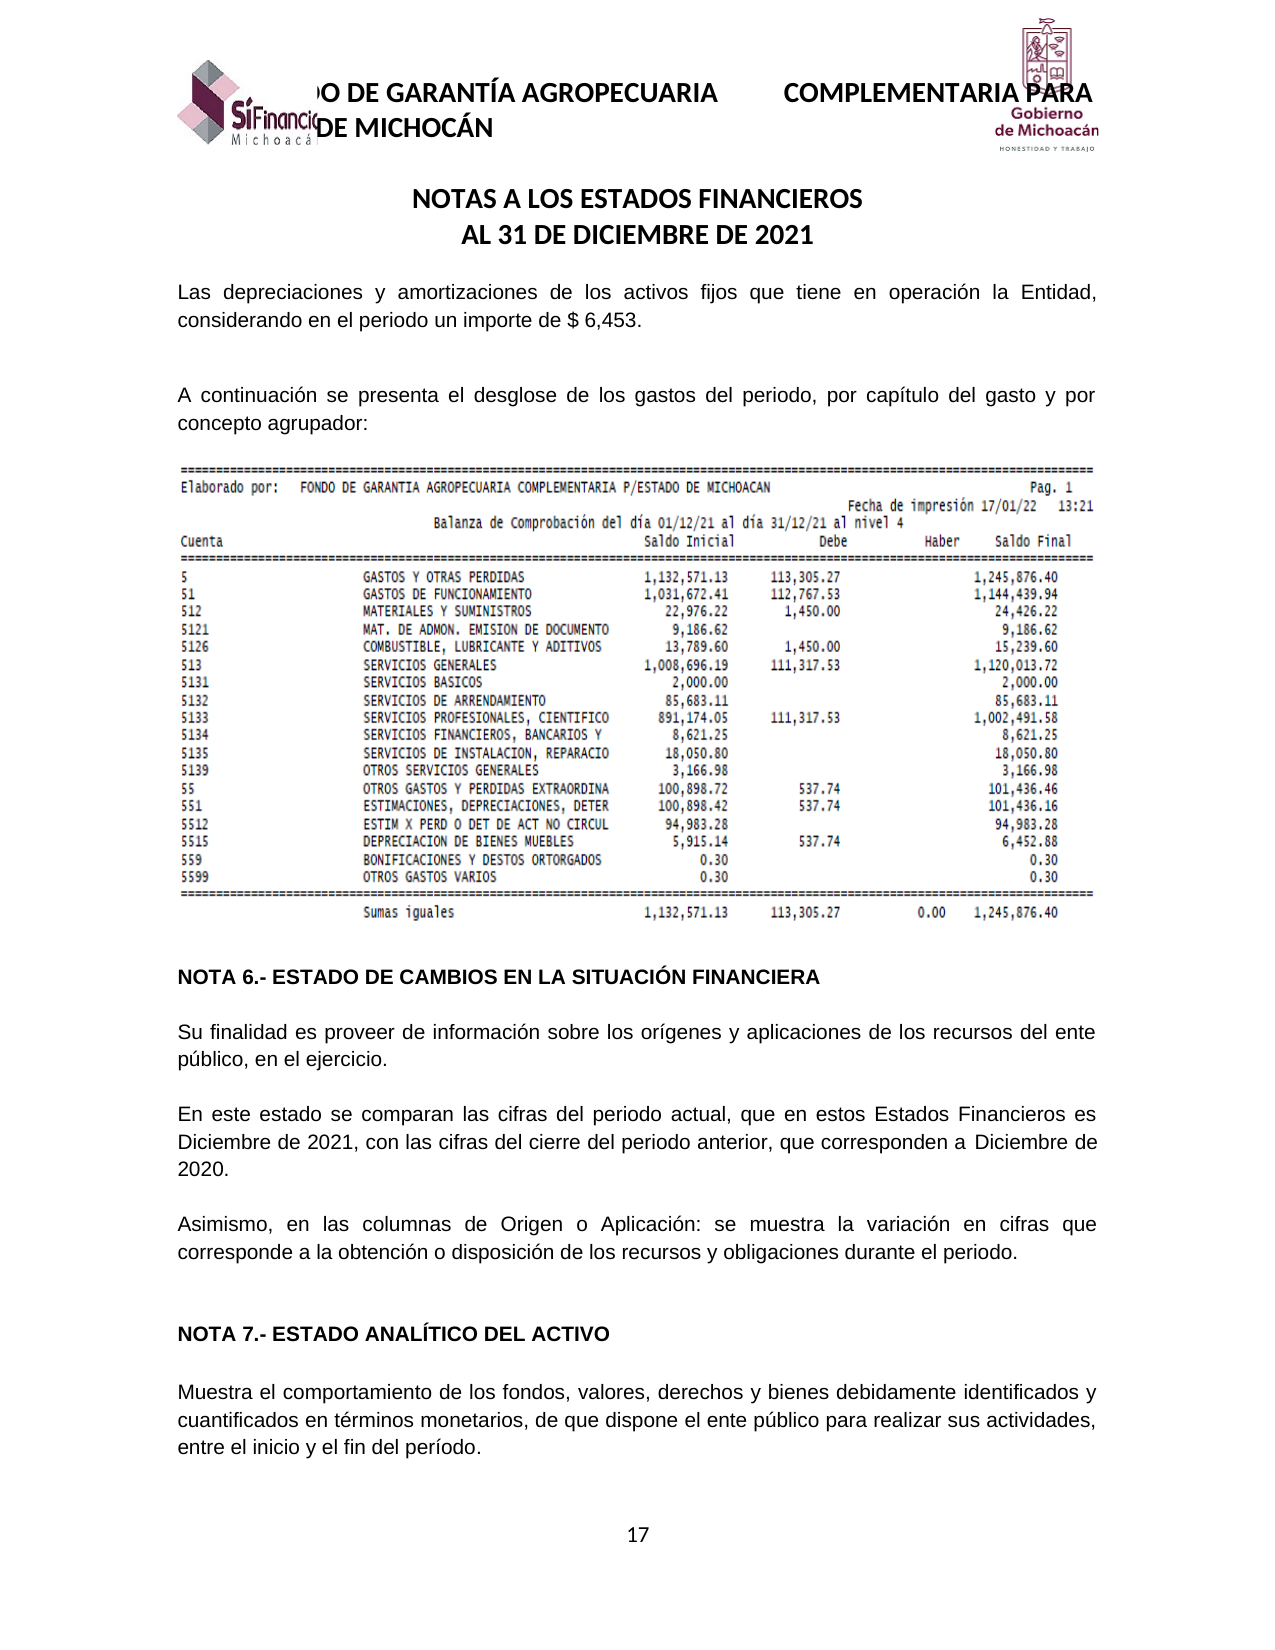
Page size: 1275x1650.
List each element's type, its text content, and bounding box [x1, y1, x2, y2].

text NOTA 6.- ESTADO DE CAMBIOS EN LA SITUACIÓN FINANCIERA [177, 965, 1098, 989]
picture [176, 60, 317, 144]
text Asimismo, en las columnas de Origen o Aplicación: se muestra la variación en cifras que corresponde a la obtención o disposición de los recursos y obligaciones durante el periodo. [177, 1212, 1098, 1264]
text En este estado se comparan las cifras del periodo actual, que en estos Estados Financieros es Diciembre de 2021, con las cifras del cierre del periodo anterior, que corresponden a Diciembre de 2020. [177, 1102, 1098, 1181]
picture [995, 18, 1099, 152]
text Las depreciaciones y amortizaciones de los activos fijos que tiene en operación la Entidad, considerando en el periodo un importe de $ 6,453. [177, 280, 1098, 331]
text Su finalidad es proveer de información sobre los orígenes y aplicaciones de los recursos del ente público, en el ejercicio. [177, 1020, 1098, 1071]
picture [176, 465, 1098, 924]
text A continuación se presenta el desglose de los gastos del periodo, por capítulo del gasto y por concepto agrupador: [177, 383, 1098, 435]
text NOTA 7.- ESTADO ANALÍTICO DEL ACTIVO [177, 1322, 1098, 1346]
text Muestra el comportamiento de los fondos, valores, derechos y bienes debidamente identificados y cuantificados en términos monetarios, de que dispone el ente público para realizar sus actividades, entre el inicio y el fin del período. [177, 1380, 1098, 1459]
